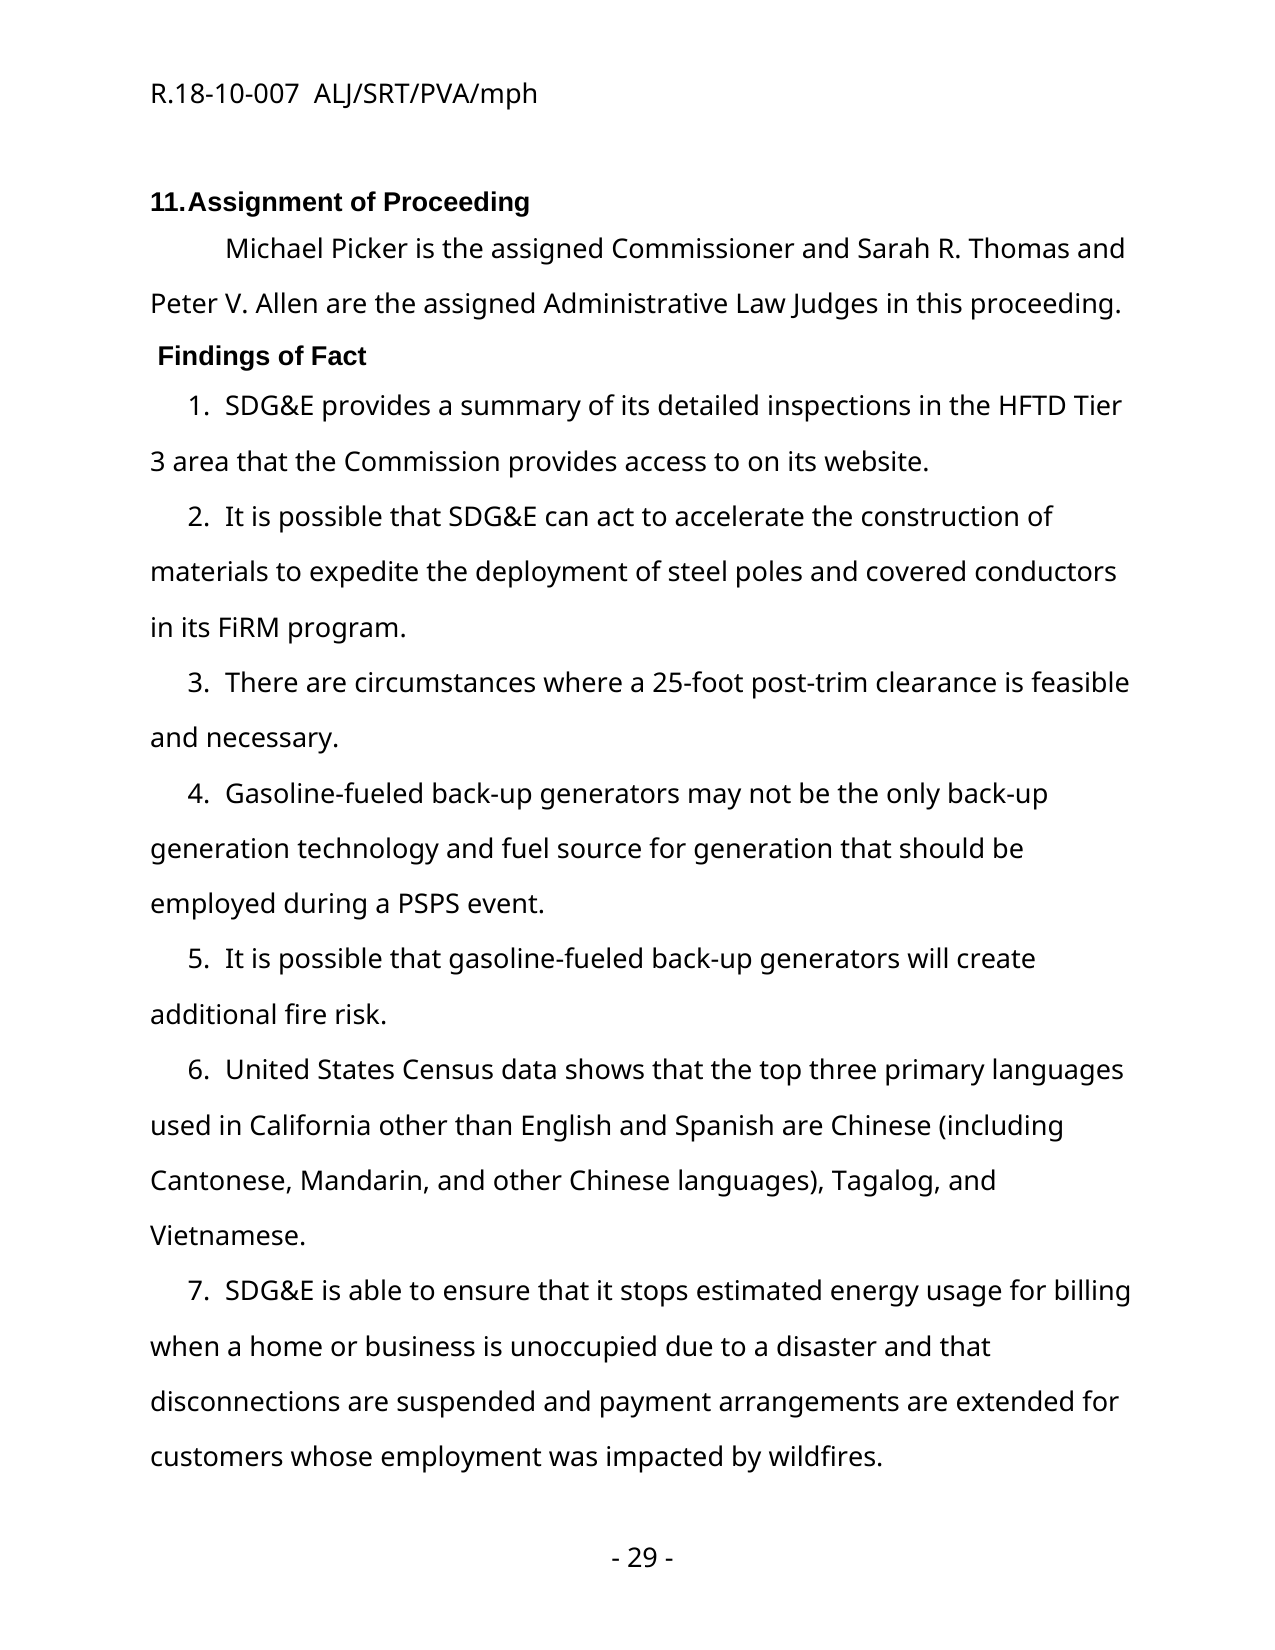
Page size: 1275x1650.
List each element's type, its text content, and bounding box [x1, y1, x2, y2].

text Michael Picker is the assigned Commissioner and Sarah R. Thomas and Peter V. Allen are the assigned Administrative Law Judges in this proceeding. [150, 229, 1134, 322]
text Gasoline-fueled back-up generators may not be the only back-up generation technology and fuel source for generation that should be employed during a PSPS event. [150, 774, 1134, 922]
subtitle Assignment of Proceeding [150, 186, 1134, 217]
text It is possible that gasoline-fueled back-up generators will create additional fire risk. [150, 940, 1134, 1032]
text It is possible that SDG&E can act to accelerate the construction of materials to expedite the deployment of steel poles and covered conductors in its FiRM program. [150, 497, 1134, 645]
text SDG&E is able to ensure that it stops estimated energy usage for billing when a home or business is unoccupied due to a disaster and that disconnections are suspended and payment arrangements are extended for customers whose employment was impacted by wildfires. [150, 1272, 1134, 1475]
text There are circumstances where a 25-foot post-trim clearance is feasible and necessary. [150, 663, 1134, 756]
text SDG&E provides a summary of its detailed inspections in the HFTD Tier 3 area that the Commission provides access to on its website. [150, 387, 1134, 479]
text United States Census data shows that the top three primary languages used in California other than English and Spanish are Chinese (including Cantonese, Mandarin, and other Chinese languages), Tagalog, and Vietnamese. [150, 1051, 1134, 1253]
text Findings of Fact [157, 340, 1134, 371]
